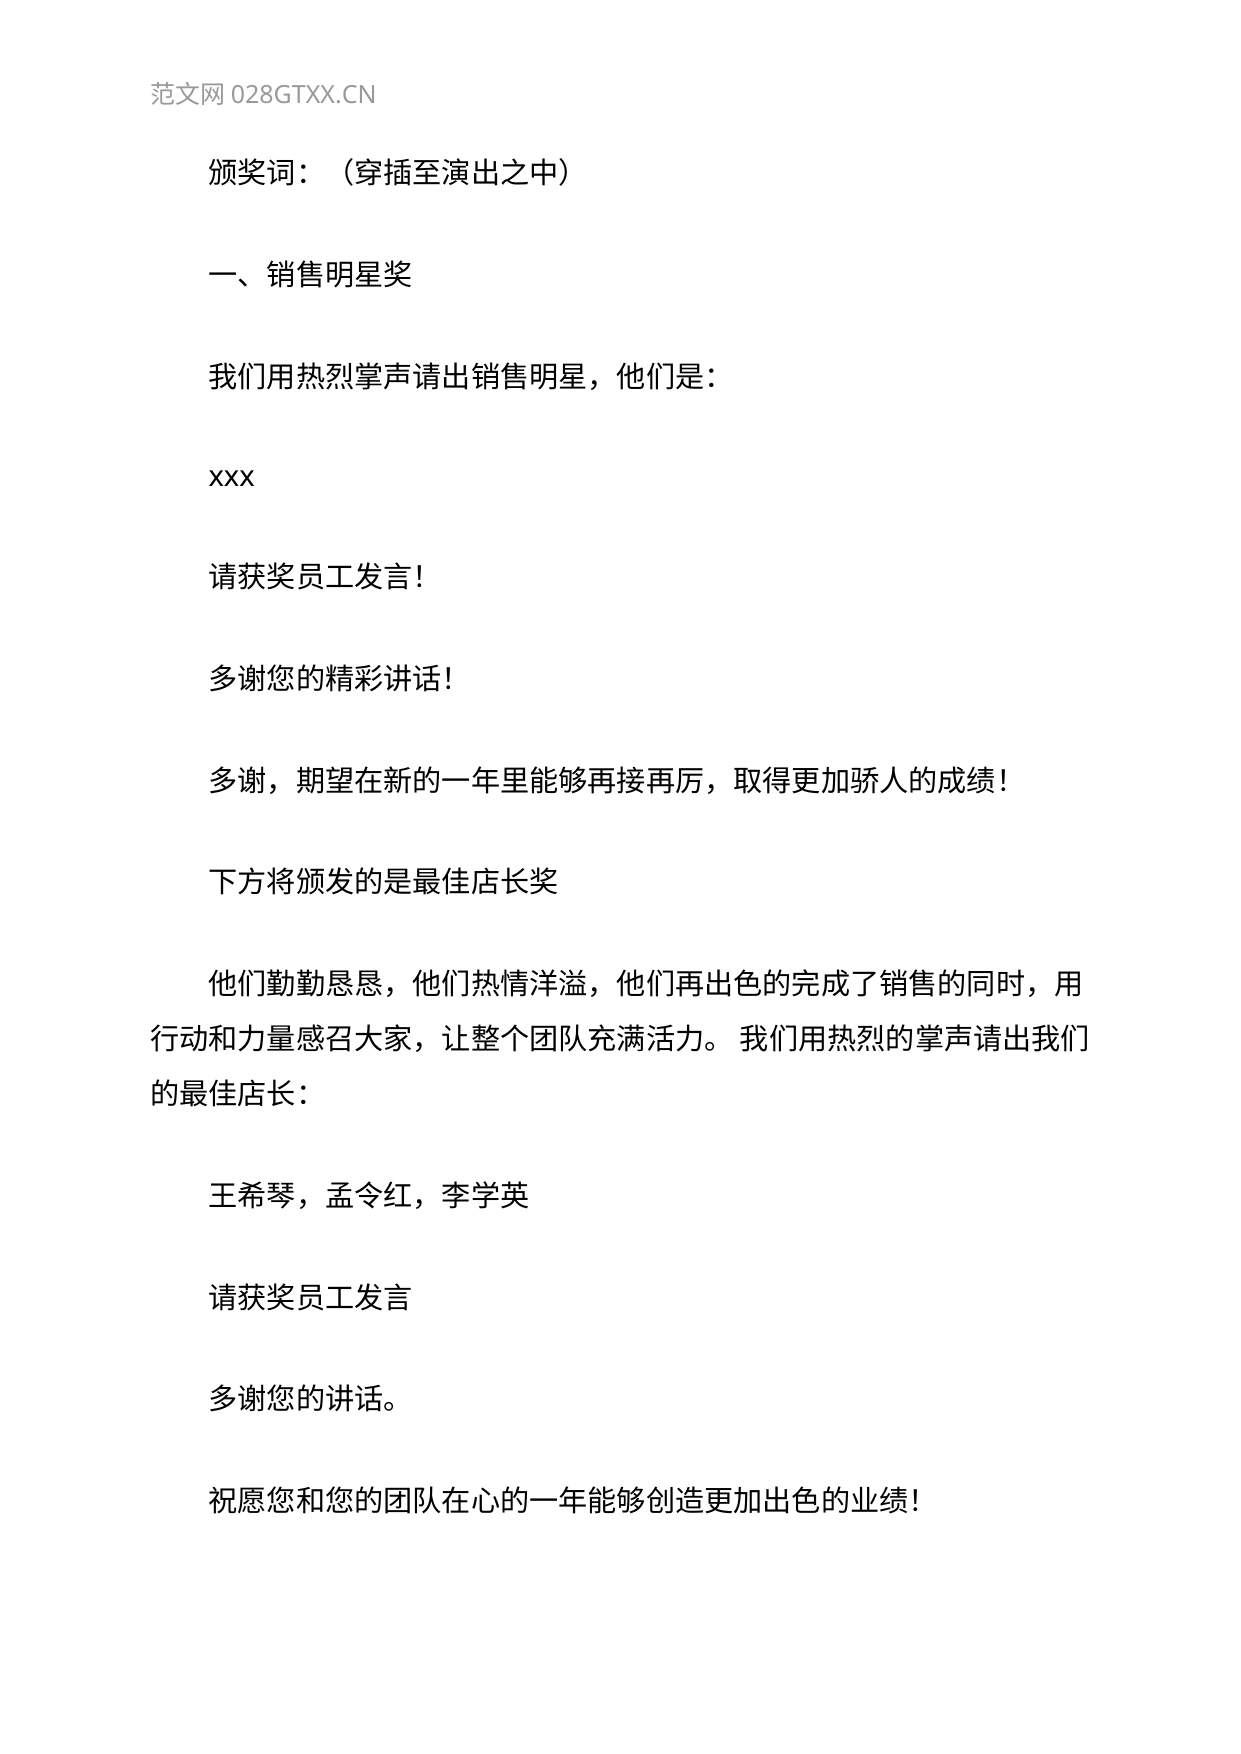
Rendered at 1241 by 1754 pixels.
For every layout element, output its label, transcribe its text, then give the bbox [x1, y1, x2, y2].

text 多谢您的讲话。 [150, 1376, 1090, 1418]
text 多谢您的精彩讲话！ [150, 656, 1090, 698]
text 下方将颁发的是最佳店长奖 [150, 859, 1090, 901]
text 王希琴，孟令红，李学英 [150, 1172, 1090, 1215]
text 祝愿您和您的团队在心的一年能够创造更加出色的业绩！ [150, 1478, 1090, 1520]
text 请获奖员工发言！ [150, 554, 1090, 596]
text 颁奖词：（穿插至演出之中） [150, 150, 1090, 192]
text 一、销售明星奖 [150, 252, 1090, 294]
text 多谢，期望在新的一年里能够再接再厉，取得更加骄人的成绩！ [150, 757, 1090, 799]
text 他们勤勤恳恳，他们热情洋溢，他们再出色的完成了销售的同时，用行动和力量感召大家，让整个团队充满活力。 我们用热烈的掌声请出我们的最佳店长： [150, 961, 1090, 1113]
text 请获奖员工发言 [150, 1274, 1090, 1316]
text 我们用热烈掌声请出销售明星，他们是： [150, 353, 1090, 396]
text xxx [150, 455, 1090, 495]
